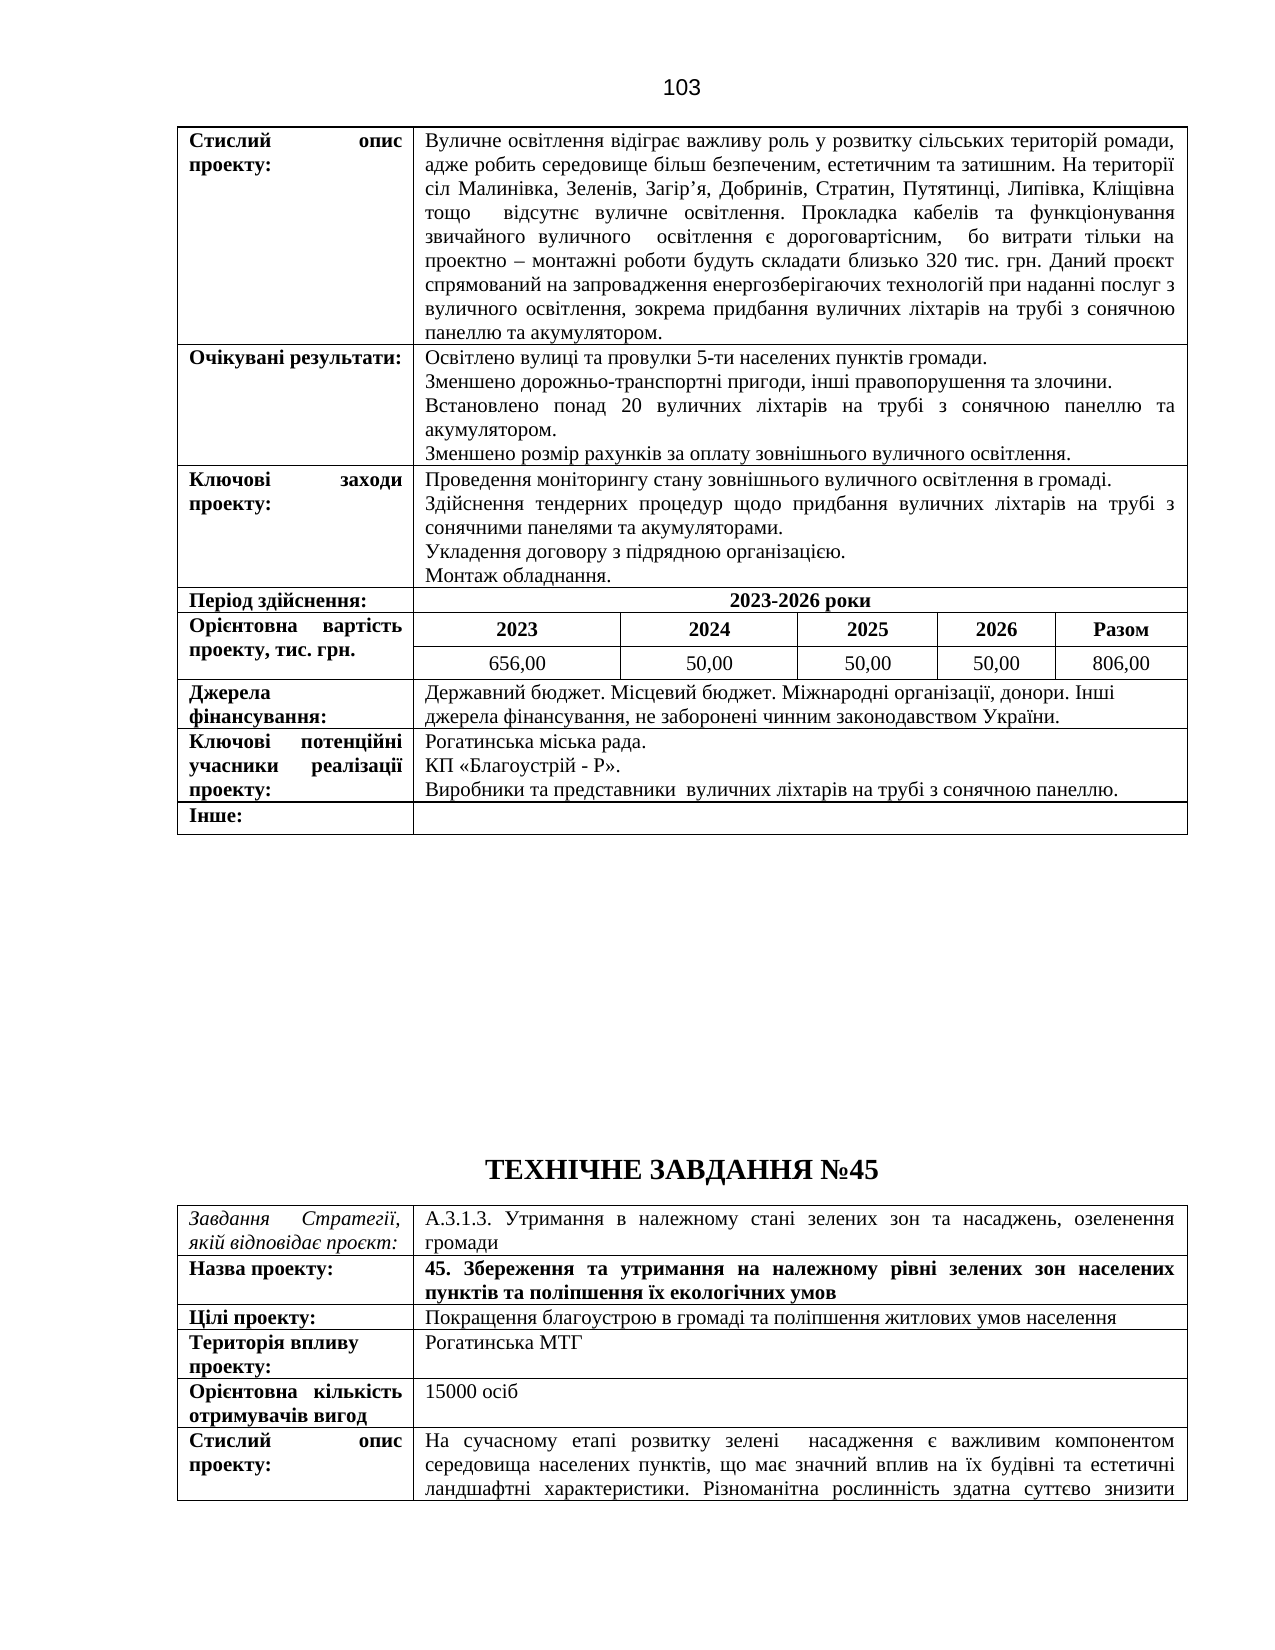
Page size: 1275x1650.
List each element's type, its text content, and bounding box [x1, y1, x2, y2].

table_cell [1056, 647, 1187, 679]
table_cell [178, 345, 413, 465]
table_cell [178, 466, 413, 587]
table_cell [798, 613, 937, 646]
text ТЕХНІЧНЕ ЗАВДАННЯ №45 [177, 1152, 1186, 1186]
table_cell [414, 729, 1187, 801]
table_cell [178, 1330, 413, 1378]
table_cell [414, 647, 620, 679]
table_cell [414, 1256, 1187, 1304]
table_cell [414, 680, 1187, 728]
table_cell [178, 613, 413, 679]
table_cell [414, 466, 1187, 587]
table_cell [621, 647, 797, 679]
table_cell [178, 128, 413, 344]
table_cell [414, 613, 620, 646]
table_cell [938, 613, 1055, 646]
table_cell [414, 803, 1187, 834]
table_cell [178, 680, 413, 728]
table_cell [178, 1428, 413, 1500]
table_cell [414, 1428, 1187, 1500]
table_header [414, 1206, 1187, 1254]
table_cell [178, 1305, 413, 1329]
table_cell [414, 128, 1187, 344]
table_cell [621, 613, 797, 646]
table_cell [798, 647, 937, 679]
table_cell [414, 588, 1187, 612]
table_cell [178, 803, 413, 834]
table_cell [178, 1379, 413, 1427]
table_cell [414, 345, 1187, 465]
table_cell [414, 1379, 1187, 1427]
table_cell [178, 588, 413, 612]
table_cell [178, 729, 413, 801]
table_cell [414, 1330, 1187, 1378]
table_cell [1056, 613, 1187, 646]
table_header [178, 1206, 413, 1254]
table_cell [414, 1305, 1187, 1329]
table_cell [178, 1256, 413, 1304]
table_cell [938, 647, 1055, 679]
